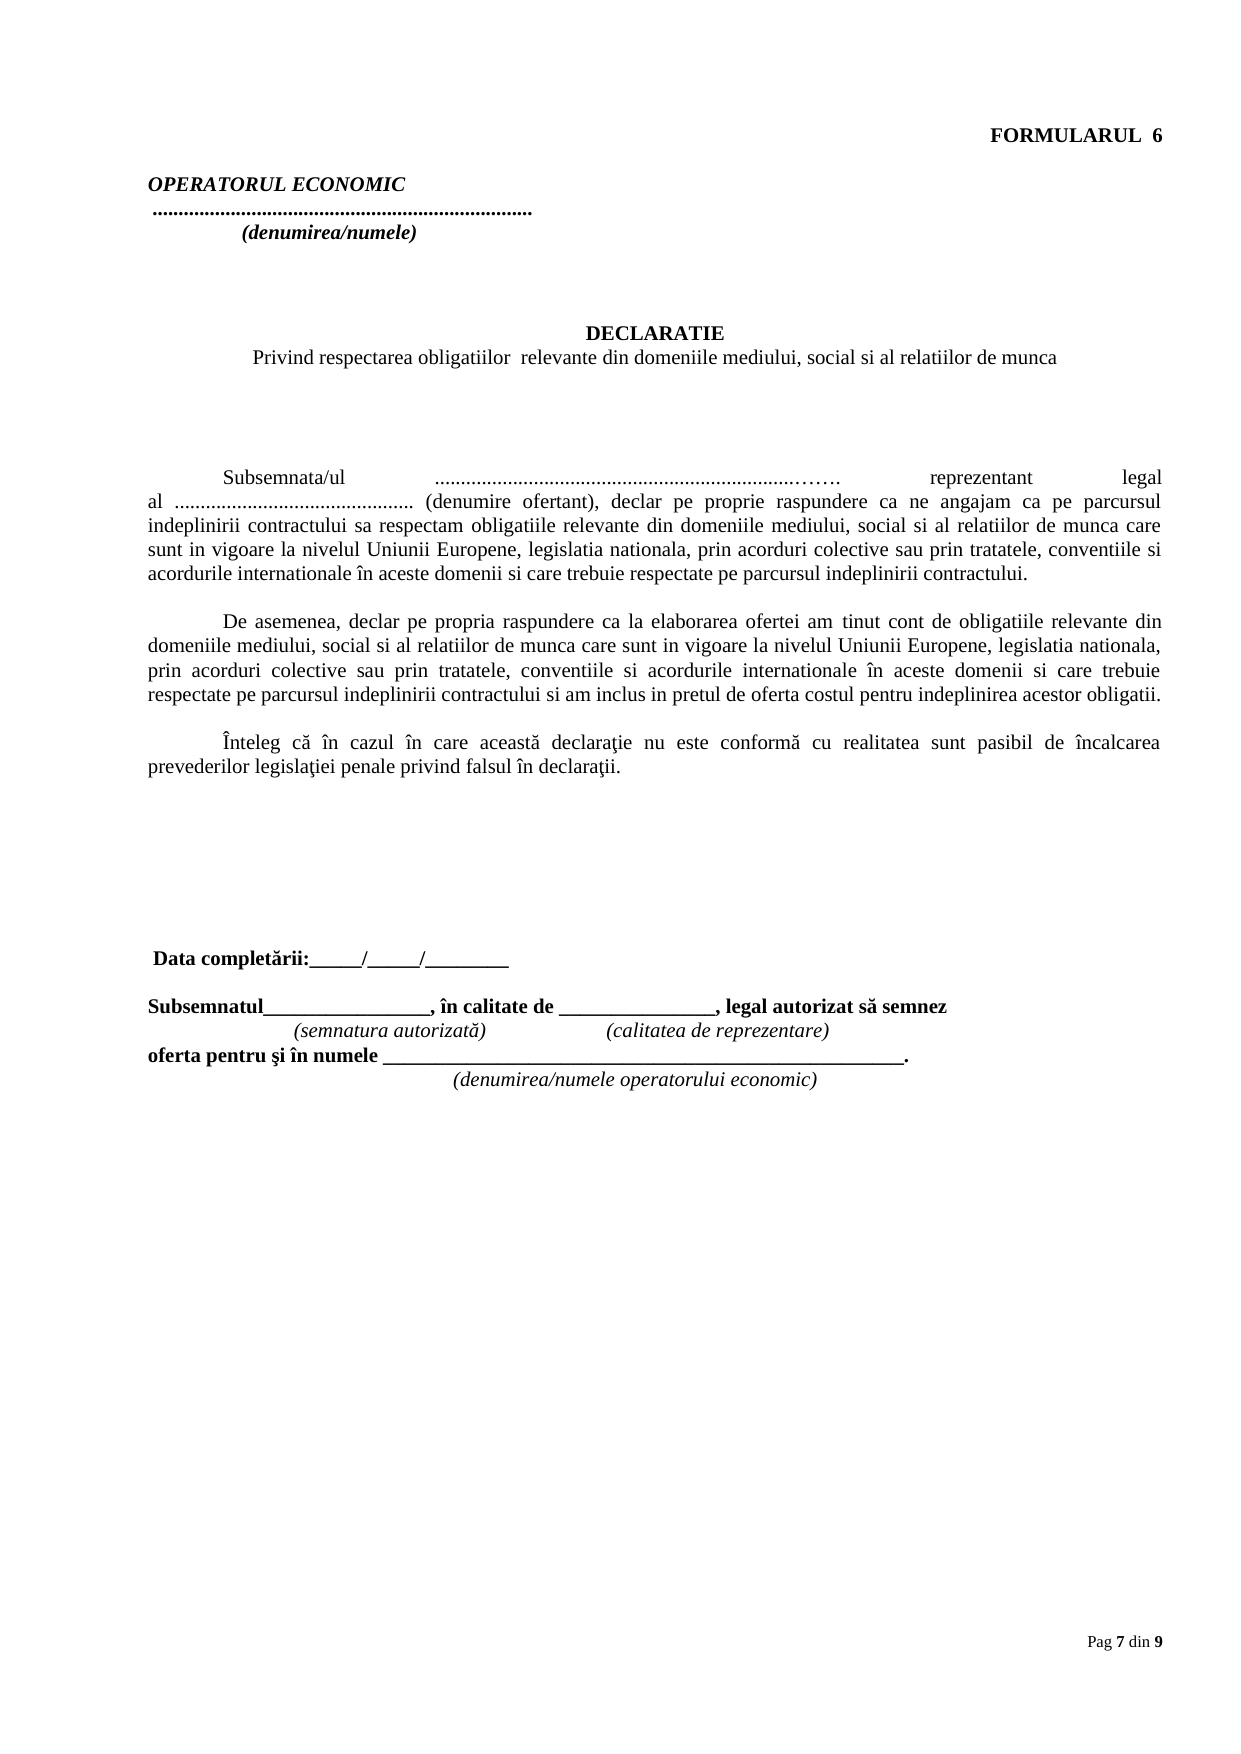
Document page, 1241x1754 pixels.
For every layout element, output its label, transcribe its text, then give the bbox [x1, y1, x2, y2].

text Subsemnatul________________, în calitate de _______________, legal autorizat să semnez [148, 994, 1162, 1018]
text Data completării:_____/_____/________ [148, 946, 1162, 970]
text (denumirea/numele operatorului economic) [148, 1067, 1162, 1091]
text (denumirea/numele) [148, 220, 1162, 244]
text De asemenea, declar pe propria raspundere ca la elaborarea ofertei am tinut cont de obligatiile relevante din domeniile mediului, social si al relatiilor de munca care sunt in vigoare la nivelul Uniunii Europene, legislatia nationala, prin acorduri colective sau prin tratatele, conventiile si acordurile internationale în aceste domenii si care trebuie respectate pe parcursul indeplinirii contractului si am inclus in pretul de oferta costul pentru indeplinirea acestor obligatii. [148, 609, 1162, 706]
text FORMULARUL 6 [148, 123, 1162, 147]
text (semnatura autorizată) (calitatea de reprezentare) [148, 1018, 1162, 1042]
text DECLARATIE [148, 321, 1162, 345]
text Privind respectarea obligatiilor relevante din domeniile mediului, social si al relatiilor de munca [148, 345, 1162, 369]
text Subsemnata/ul .....................................................................……. reprezentant legal al .............................................. (denumire ofertant), declar pe proprie raspundere ca ne angajam ca pe parcursul indeplinirii contractului sa respectam obligatiile relevante din domeniile mediului, social si al relatiilor de munca care sunt in vigoare la nivelul Uniunii Europene, legislatia nationala, prin acorduri colective sau prin tratatele, conventiile si acordurile internationale în aceste domenii si care trebuie respectate pe parcursul indeplinirii contractului. [148, 465, 1162, 585]
text oferta pentru şi în numele __________________________________________________. [148, 1042, 1162, 1067]
text OPERATORUL ECONOMIC [148, 172, 1162, 196]
text Înteleg că în cazul în care această declaraţie nu este conformă cu realitatea sunt pasibil de încalcarea prevederilor legislaţiei penale privind falsul în declaraţii. [148, 730, 1162, 778]
text ......................................................................... [148, 196, 1162, 220]
